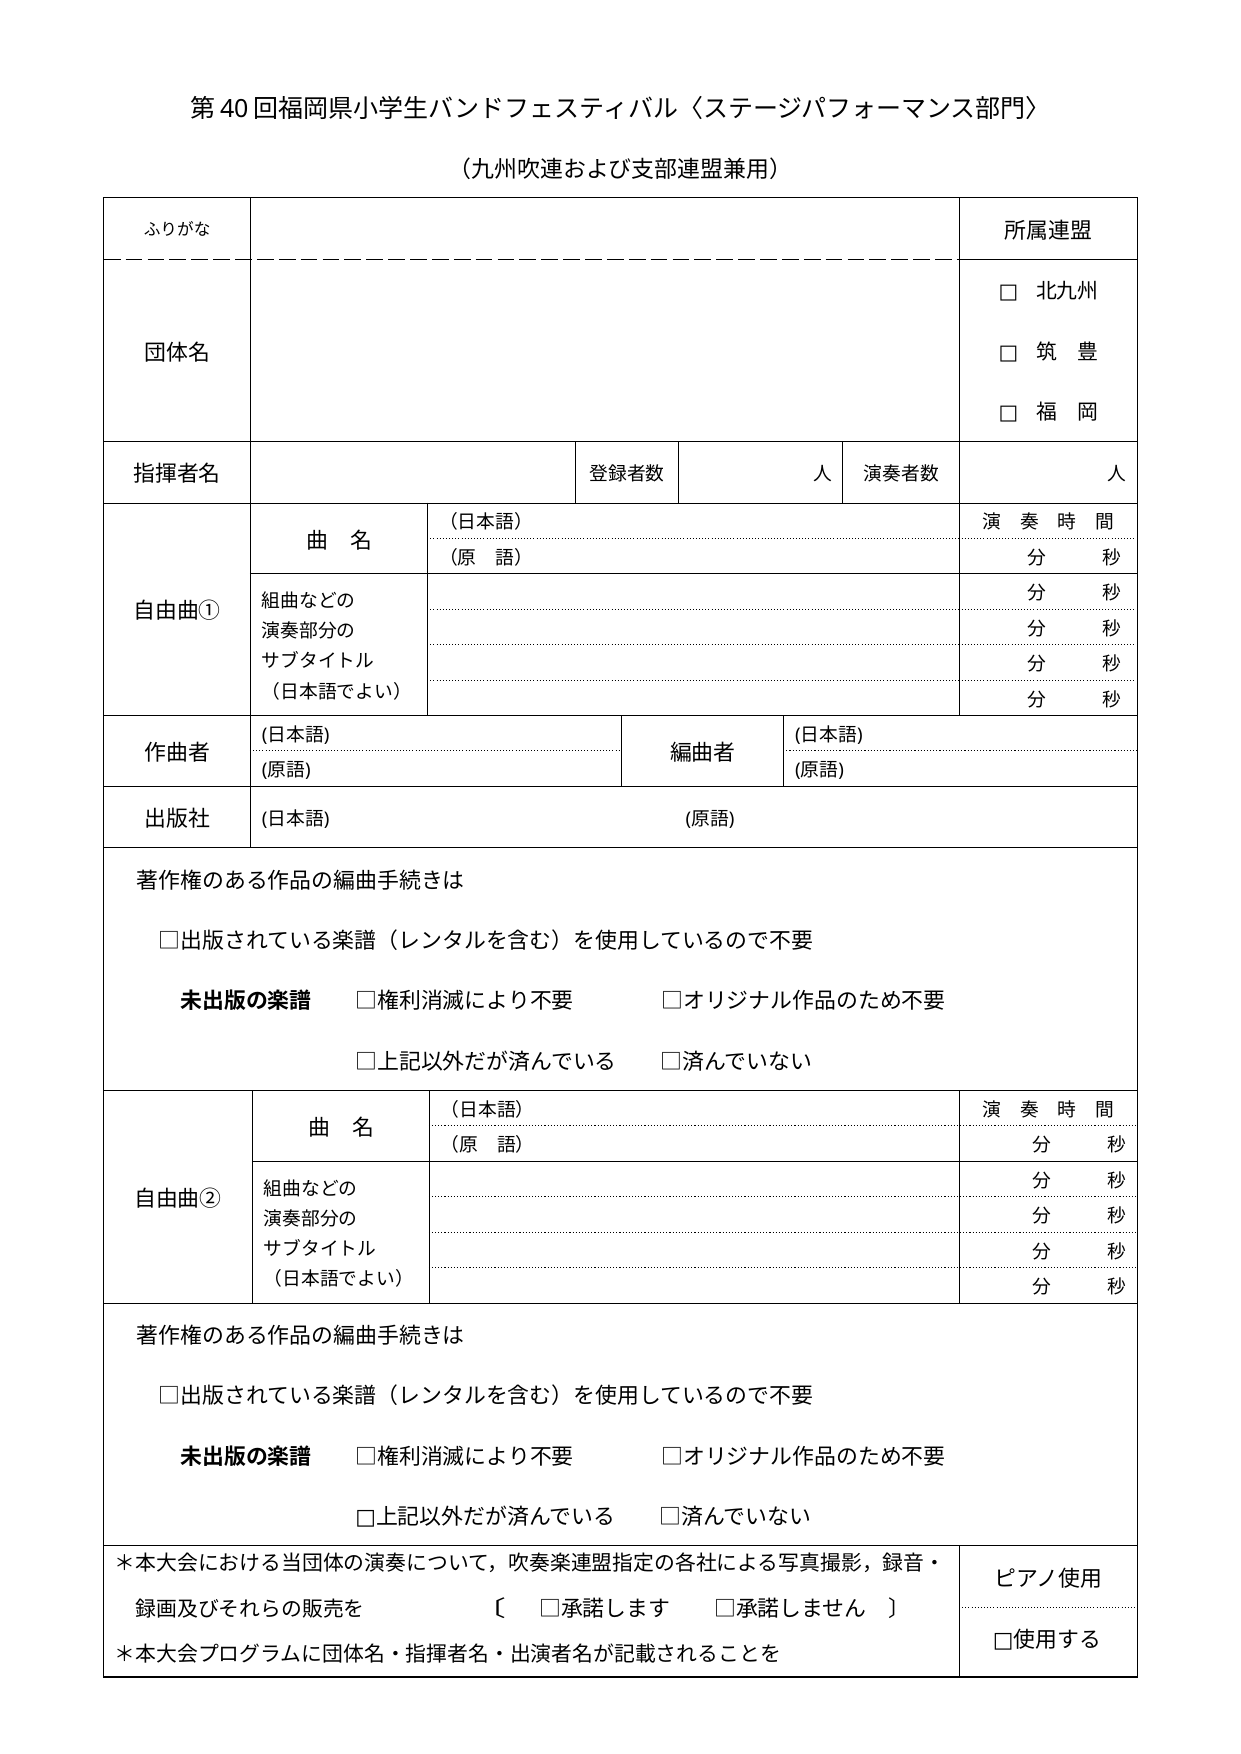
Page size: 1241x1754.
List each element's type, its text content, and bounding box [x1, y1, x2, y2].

table_cell 人 [679, 442, 842, 502]
table_cell ＊本大会における当団体の演奏について，吹奏楽連盟指定の各社による写真撮影，録音・録画及びそれらの販売を 〔 □承諾します □承諾しません 〕 ＊本大会プログラムに団体名・指揮者名・出演者名が記載されることを 〔 □承諾します □承諾しません 〕 [104, 1546, 959, 1676]
table_cell 曲 名 [251, 504, 427, 573]
table_cell [430, 1232, 959, 1267]
table_cell 団体名 [104, 259, 250, 441]
table_cell 分 秒 [960, 538, 1137, 573]
table_cell 分 秒 [960, 1232, 1137, 1267]
table_cell (原語) [784, 750, 1137, 786]
table_cell 北九州 筑 豊 福 岡 [960, 260, 1137, 441]
table_cell 組曲などの 演奏部分の サブタイトル （日本語でよい） [253, 1162, 429, 1302]
table_cell 演 奏 時 間 [960, 504, 1137, 538]
table_cell (日本語) (原語) [251, 787, 1137, 847]
table_cell [251, 442, 575, 502]
table_cell （日本語） [430, 1091, 959, 1125]
text 第40回福岡県小学生バンドフェスティバル〈ステージパフォーマンス部門〉 [75, 76, 1165, 137]
table_cell [428, 574, 959, 609]
table_header ふりがな [104, 198, 250, 259]
table_cell 分 秒 [960, 1125, 1137, 1161]
table_cell 分 秒 [960, 1196, 1137, 1232]
table_cell 指揮者名 [104, 442, 250, 502]
table_cell □使用する □使用しない [960, 1607, 1137, 1676]
table_cell 曲 名 [253, 1091, 429, 1161]
table_cell [430, 1196, 959, 1232]
table_cell （原 語） [430, 1125, 959, 1161]
table_cell [251, 259, 959, 441]
table_cell [428, 644, 959, 679]
table_cell 人 [960, 442, 1137, 502]
table_cell [430, 1162, 959, 1196]
table_cell 登録者数 [576, 442, 678, 502]
table_cell 演奏者数 [843, 442, 959, 502]
table_cell [428, 680, 959, 715]
table_header 所属連盟 [960, 198, 1137, 259]
table_cell （日本語） [428, 504, 959, 538]
table_cell (原語) [251, 750, 621, 786]
table_cell 分 秒 [960, 1162, 1137, 1196]
table_cell （原 語） [428, 538, 959, 573]
table_cell 著作権のある作品の編曲手続きは □出版されている楽譜（レンタルを含む）を使用しているので不要 未出版の楽譜 □権利消滅により不要 □オリジナル作品のため不要 □上記以外だが済んでいる □済んでいない [104, 1304, 1137, 1545]
table_cell 分 秒 [960, 609, 1137, 644]
table_cell 演 奏 時 間 [960, 1091, 1137, 1125]
table_cell [428, 609, 959, 644]
table_cell (日本語) [251, 716, 621, 750]
table_cell 分 秒 [960, 680, 1137, 715]
text （九州吹連および支部連盟兼用） [75, 137, 1165, 197]
table_cell 分 秒 [960, 574, 1137, 609]
table_cell 作曲者 [104, 716, 250, 786]
table_header [251, 198, 959, 259]
table_cell 分 秒 [960, 1267, 1137, 1302]
table_cell 自由曲① [104, 504, 250, 715]
table_cell 自由曲② [104, 1091, 252, 1302]
table_cell 著作権のある作品の編曲手続きは □出版されている楽譜（レンタルを含む）を使用しているので不要 未出版の楽譜 □権利消滅により不要 □オリジナル作品のため不要 □上記以外だが済んでいる □済んでいない [104, 848, 1137, 1090]
table_cell 出版社 [104, 787, 250, 847]
table_cell (日本語) [784, 716, 1137, 750]
table_cell 編曲者 [622, 716, 783, 786]
table_cell 分 秒 [960, 644, 1137, 679]
table_cell [430, 1267, 959, 1302]
table_cell ピアノ使用 [960, 1546, 1137, 1607]
table_cell 組曲などの 演奏部分の サブタイトル （日本語でよい） [251, 574, 427, 715]
